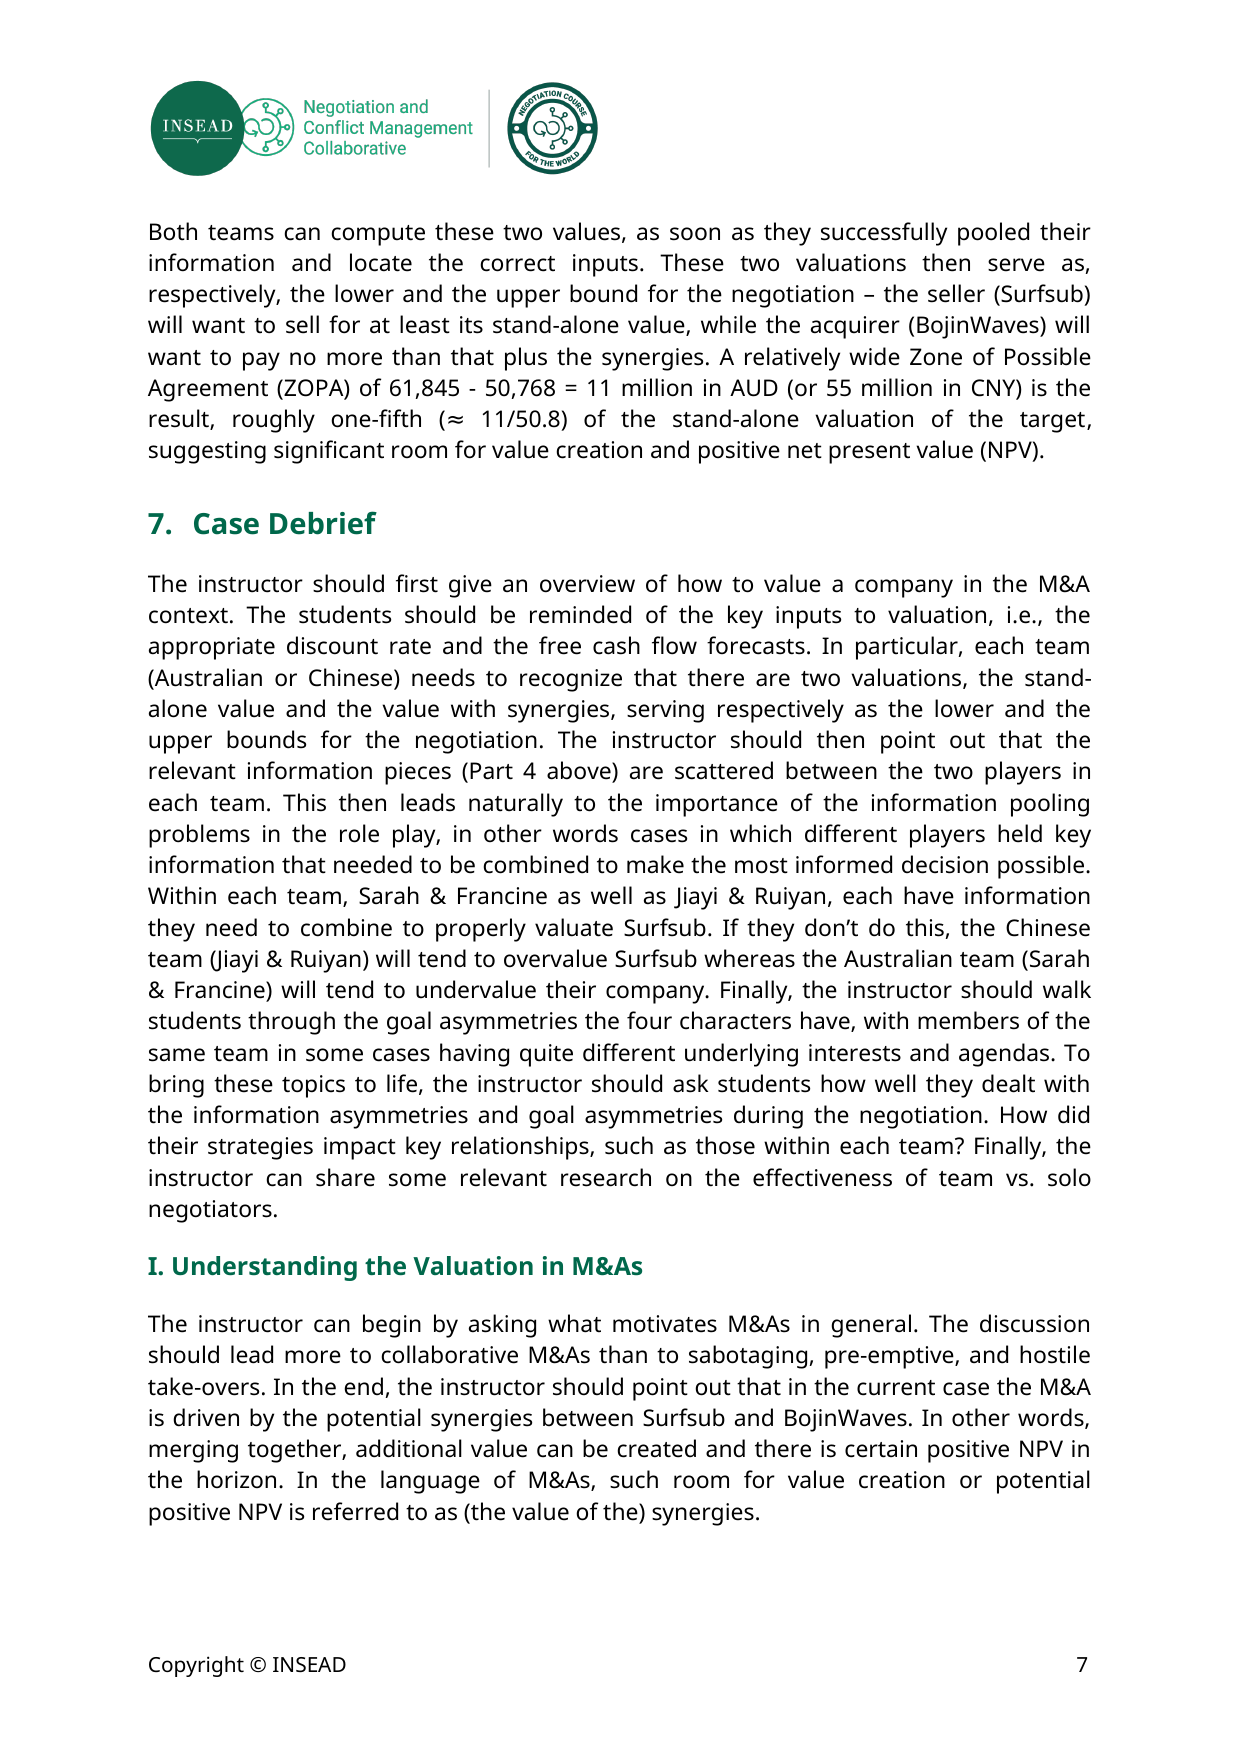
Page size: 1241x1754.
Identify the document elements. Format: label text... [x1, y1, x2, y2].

title Case Debrief [148, 503, 1092, 543]
text The instructor should first give an overview of how to value a company in the M&A context. The students should be reminded of the key inputs to valuation, i.e., the appropriate discount rate and the free cash flow forecasts. In particular, each team (Australian or Chinese) needs to recognize that there are two valuations, the stand-alone value and the value with synergies, serving respectively as the lower and the upper bounds for the negotiation. The instructor should then point out that the relevant information pieces (Part 4 above) are scattered between the two players in each team. This then leads naturally to the importance of the information pooling problems in the role play, in other words cases in which different players held key information that needed to be combined to make the most informed decision possible. Within each team, Sarah & Francine as well as Jiayi & Ruiyan, each have information they need to combine to properly valuate Surfsub. If they don’t do this, the Chinese team (Jiayi & Ruiyan) will tend to overvalue Surfsub whereas the Australian team (Sarah & Francine) will tend to undervalue their company. Finally, the instructor should walk students through the goal asymmetries the four characters have, with members of the same team in some cases having quite different underlying interests and agendas. To bring these topics to life, the instructor should ask students how well they dealt with the information asymmetries and goal asymmetries during the negotiation. How did their strategies impact key relationships, such as those within each team? Finally, the instructor can share some relevant research on the effectiveness of team vs. solo negotiators. [148, 568, 1092, 1224]
title I. Understanding the Valuation in M&As [148, 1249, 1092, 1283]
text Both teams can compute these two values, as soon as they successfully pooled their information and locate the correct inputs. These two valuations then serve as, respectively, the lower and the upper bound for the negotiation – the seller (Surfsub) will want to sell for at least its stand-alone value, while the acquirer (BojinWaves) will want to pay no more than that plus the synergies. A relatively wide Zone of Possible Agreement (ZOPA) of 61,845 - 50,768 = 11 million in AUD (or 55 million in CNY) is the result, roughly one-fifth (≈ 11/50.8) of the stand-alone valuation of the target, suggesting significant room for value creation and positive net present value (NPV). [148, 216, 1092, 466]
picture [147, 75, 601, 182]
text The instructor can begin by asking what motivates M&As in general. The discussion should lead more to collaborative M&As than to sabotaging, pre-emptive, and hostile take-overs. In the end, the instructor should point out that in the current case the M&A is driven by the potential synergies between Surfsub and BojinWaves. In other words, merging together, additional value can be created and there is certain positive NPV in the horizon. In the language of M&As, such room for value creation or potential positive NPV is referred to as (the value of the) synergies. [148, 1308, 1092, 1527]
